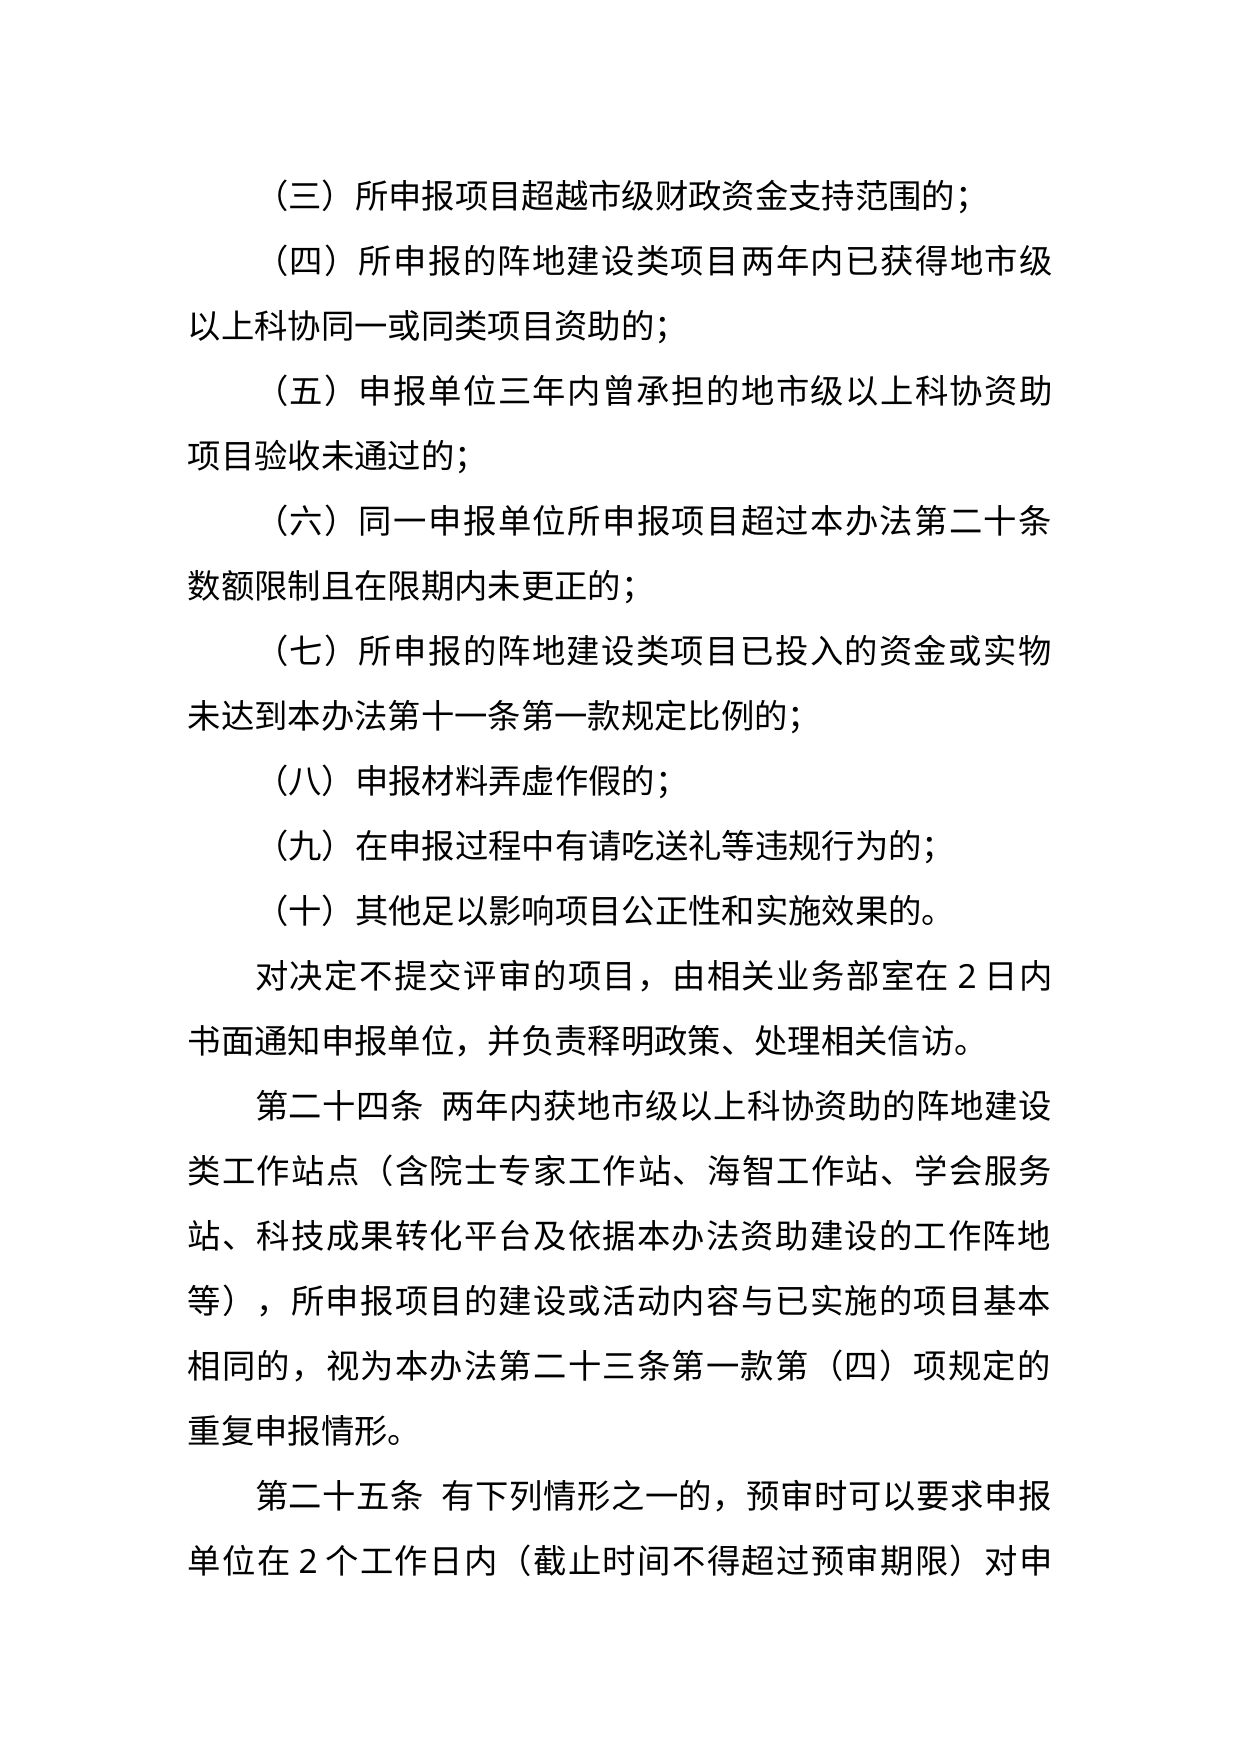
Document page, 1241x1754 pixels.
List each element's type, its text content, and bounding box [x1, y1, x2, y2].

text （六）同一申报单位所申报项目超过本办法第二十条数额限制且在限期内未更正的； [187, 487, 1053, 617]
text 第二十四条 两年内获地市级以上科协资助的阵地建设类工作站点（含院士专家工作站、海智工作站、学会服务站、科技成果转化平台及依据本办法资助建设的工作阵地等），所申报项目的建设或活动内容与已实施的项目基本相同的，视为本办法第二十三条第一款第（四）项规定的重复申报情形。 [187, 1072, 1053, 1462]
text （三）所申报项目超越市级财政资金支持范围的； [187, 162, 1053, 227]
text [187, 1462, 1053, 1592]
text （八）申报材料弄虚作假的； [187, 747, 1053, 812]
text （五）申报单位三年内曾承担的地市级以上科协资助项目验收未通过的； [187, 357, 1053, 487]
text （七）所申报的阵地建设类项目已投入的资金或实物未达到本办法第十一条第一款规定比例的； [187, 617, 1053, 747]
text 对决定不提交评审的项目，由相关业务部室在2日内书面通知申报单位，并负责释明政策、处理相关信访。 [187, 942, 1053, 1072]
text （九）在申报过程中有请吃送礼等违规行为的； [187, 812, 1053, 877]
text （四）所申报的阵地建设类项目两年内已获得地市级以上科协同一或同类项目资助的； [187, 227, 1053, 357]
text （十）其他足以影响项目公正性和实施效果的。 [187, 877, 1053, 942]
